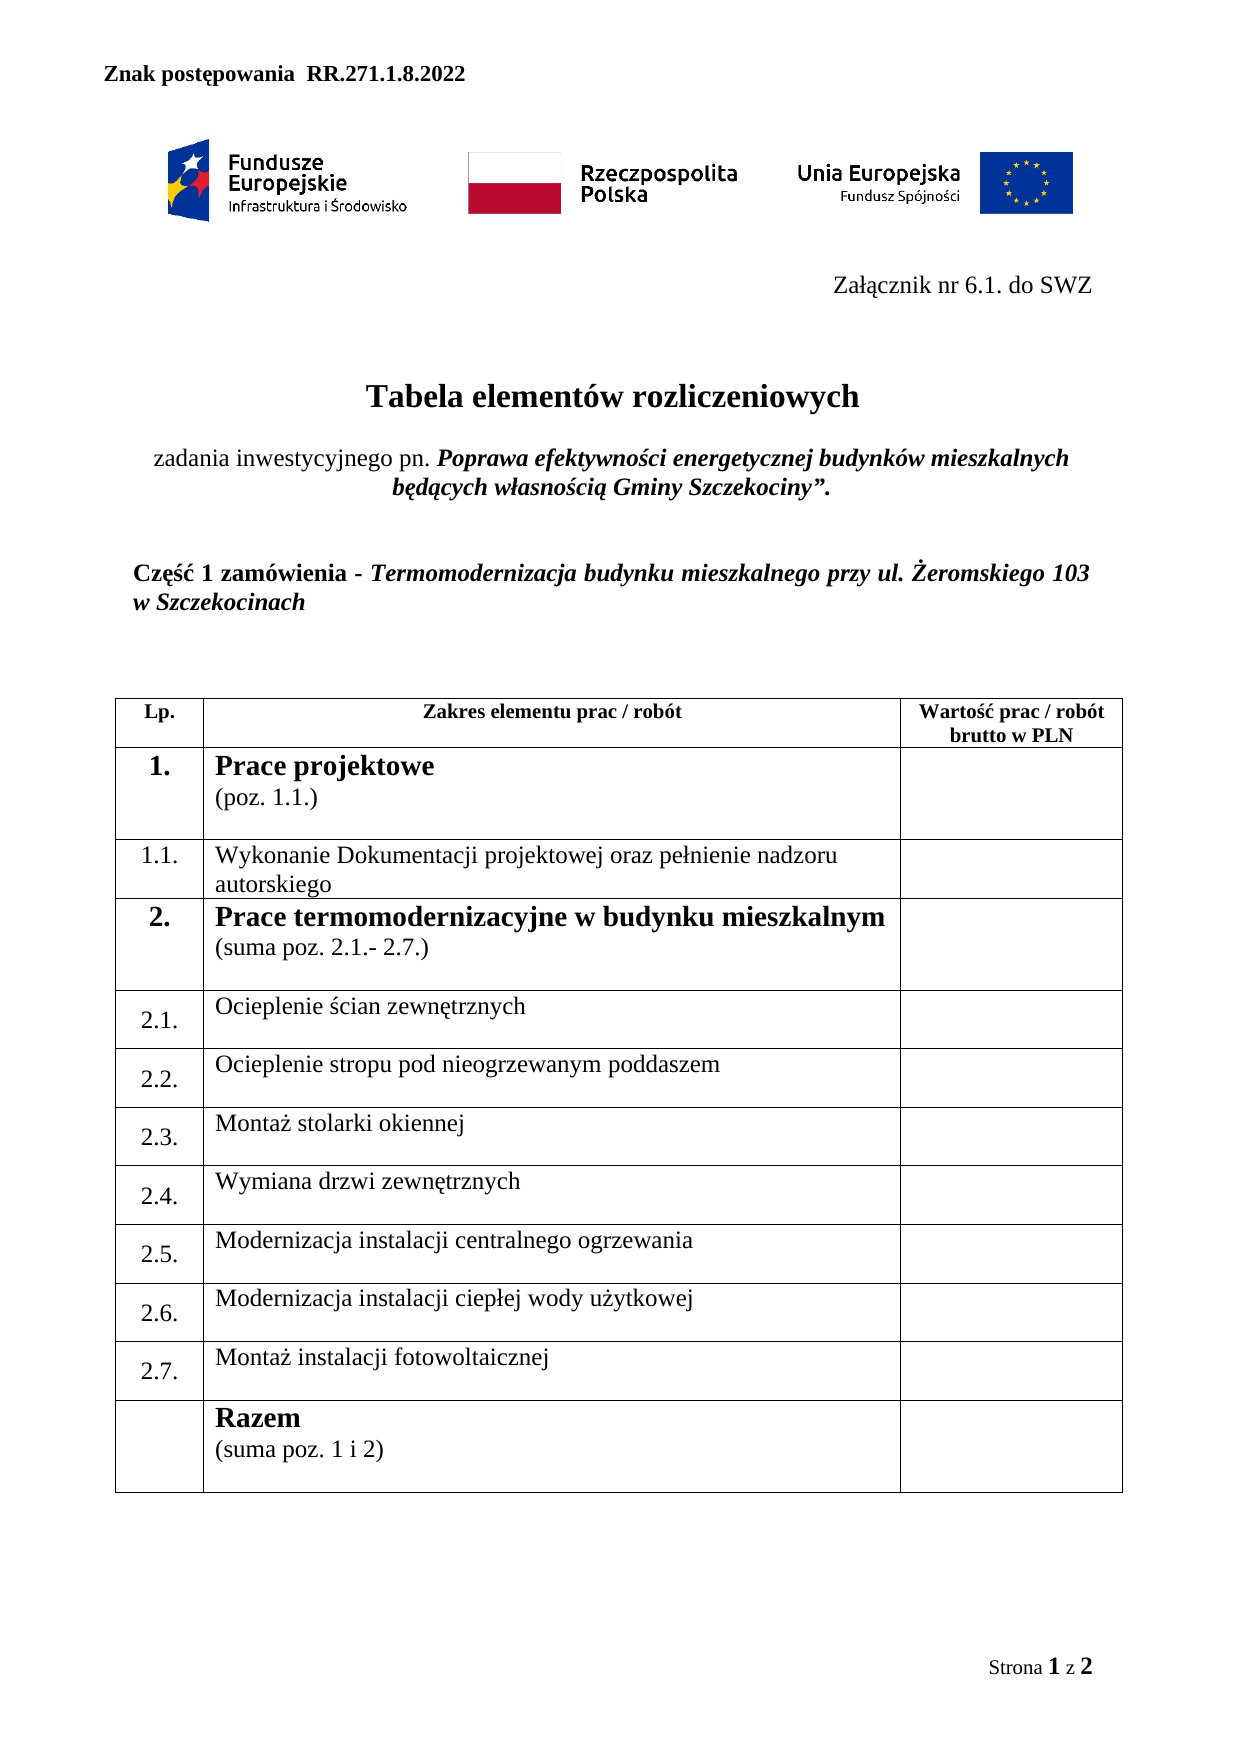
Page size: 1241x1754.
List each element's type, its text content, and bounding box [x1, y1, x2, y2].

table_cell 1.1. [116, 840, 203, 898]
table_cell 2.1. [116, 991, 203, 1048]
table_cell [901, 899, 1122, 990]
table_cell [116, 1401, 203, 1492]
table_cell Ocieplenie stropu pod nieogrzewanym poddaszem [204, 1049, 900, 1107]
text Załącznik nr 6.1. do SWZ [133, 270, 1092, 299]
table_cell 2.3. [116, 1108, 203, 1165]
table_cell Montaż instalacji fotowoltaicznej [204, 1342, 900, 1399]
table_header Lp. [116, 699, 203, 747]
table_cell [901, 1166, 1122, 1224]
table_cell [901, 840, 1122, 898]
table_cell [901, 1049, 1122, 1107]
table_cell Modernizacja instalacji centralnego ogrzewania [204, 1225, 900, 1282]
table_cell Razem (suma poz. 1 i 2) [204, 1401, 900, 1492]
table_cell [901, 1284, 1122, 1341]
table_cell 2.5. [116, 1225, 203, 1282]
text Tabela elementów rozliczeniowych [133, 376, 1092, 414]
table_cell [901, 1401, 1122, 1492]
table_cell [901, 1342, 1122, 1399]
table_cell 2. [116, 899, 203, 990]
table_cell Wykonanie Dokumentacji projektowej oraz pełnienie nadzoru autorskiego [204, 840, 900, 898]
table_cell 2.4. [116, 1166, 203, 1224]
text zadania inwestycyjnego pn. Poprawa efektywności energetycznej budynków mieszkalnych będących własnością Gminy Szczekociny”. [133, 443, 1092, 500]
table_cell [901, 1108, 1122, 1165]
table_cell [901, 748, 1122, 839]
table_cell Modernizacja instalacji ciepłej wody użytkowej [204, 1284, 900, 1341]
table_header Zakres elementu prac / robót [204, 699, 900, 747]
table_cell Prace projektowe (poz. 1.1.) [204, 748, 900, 839]
table_cell Montaż stolarki okiennej [204, 1108, 900, 1165]
table_cell Ocieplenie ścian zewnętrznych [204, 991, 900, 1048]
table_cell 1. [116, 748, 203, 839]
picture [147, 118, 1093, 242]
table_cell [901, 1225, 1122, 1282]
table_header Wartość prac / robót brutto w PLN [901, 699, 1122, 747]
text Część 1 zamówienia - Termomodernizacja budynku mieszkalnego przy ul. Żeromskiego 103 w Szczekocinach [133, 558, 1092, 615]
table_cell [901, 991, 1122, 1048]
table_cell 2.6. [116, 1284, 203, 1341]
table_cell Wymiana drzwi zewnętrznych [204, 1166, 900, 1224]
table_cell Prace termomodernizacyjne w budynku mieszkalnym (suma poz. 2.1.- 2.7.) [204, 899, 900, 990]
table_cell 2.7. [116, 1342, 203, 1399]
table_cell 2.2. [116, 1049, 203, 1107]
